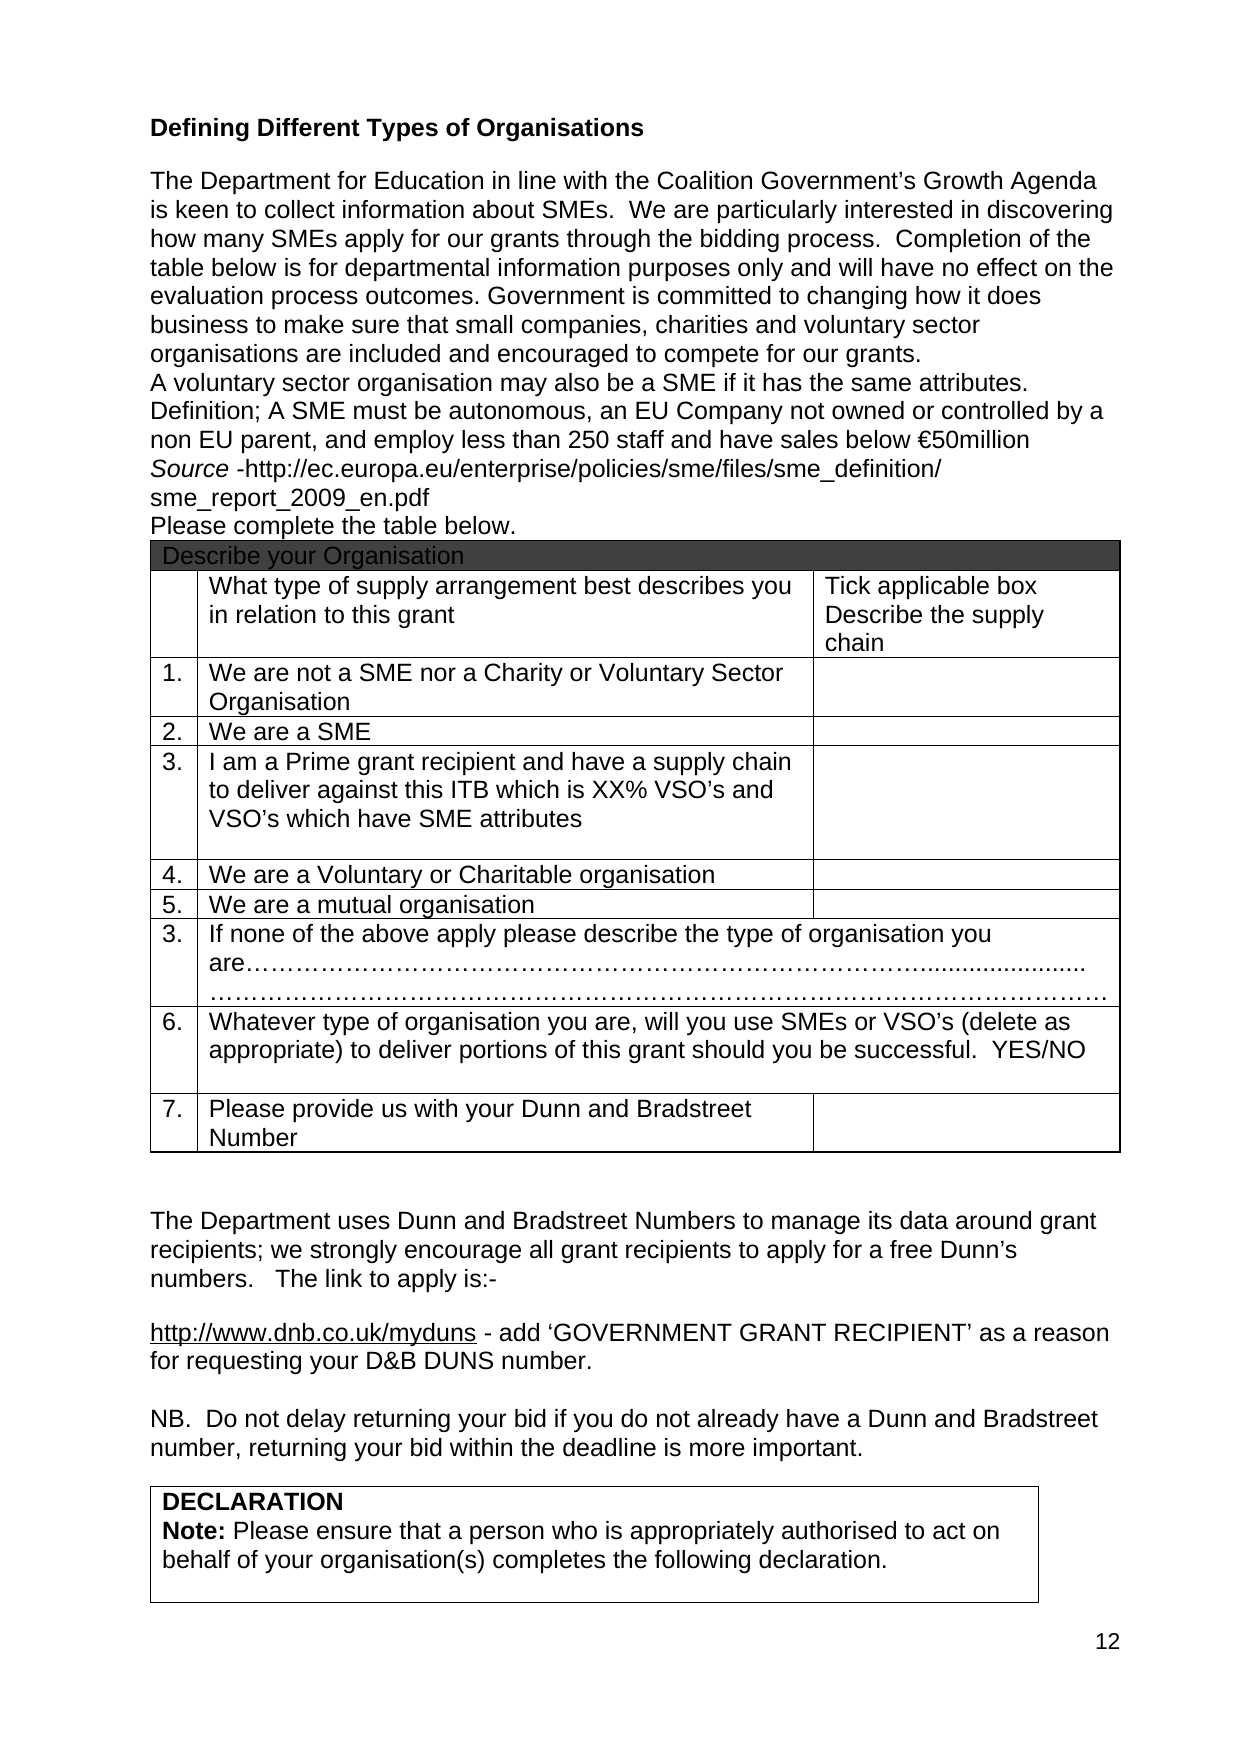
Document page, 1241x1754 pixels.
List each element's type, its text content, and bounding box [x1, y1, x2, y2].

text The Department uses Dunn and Bradstreet Numbers to manage its data around grant recipients; we strongly encourage all grant recipients to apply for a free Dunn’s numbers. The link to apply is:- [150, 1206, 1120, 1292]
table_cell [814, 1094, 1119, 1151]
table_cell 3. [151, 919, 197, 1006]
table_cell [814, 658, 1119, 716]
text NB. Do not delay returning your bid if you do not already have a Dunn and Bradstreet number, returning your bid within the deadline is more important. [150, 1404, 1120, 1461]
table_cell What type of supply arrangement best describes you in relation to this grant [198, 571, 813, 657]
table_cell 4. [151, 860, 197, 888]
table_cell Whatever type of organisation you are, will you use SMEs or VSO’s (delete as appropriate) to deliver portions of this grant should you be successful. YES/NO [198, 1007, 1119, 1093]
table_cell [814, 860, 1119, 888]
text Definition; A SME must be autonomous, an EU Company not owned or controlled by a non EU parent, and employ less than 250 staff and have sales below €50million [150, 396, 1120, 454]
text http://www.dnb.co.uk/myduns - add ‘GOVERNMENT GRANT RECIPIENT’ as a reason for requesting your D&B DUNS number. [150, 1317, 1120, 1375]
text Source -http://ec.europa.eu/enterprise/policies/sme/files/sme_definition/sme_report_2009_en.pdf [150, 454, 1120, 511]
text Defining Different Types of Organisations [150, 112, 1120, 141]
table_cell 7. [151, 1094, 197, 1151]
table_cell 6. [151, 1007, 197, 1093]
table_cell We are a mutual organisation [198, 890, 813, 918]
table_cell If none of the above apply please describe the type of organisation you are………………………………………………………………………........................ ……………………………………………………………………………………………… [198, 919, 1119, 1006]
table_header Describe your Organisation [151, 541, 1119, 570]
table_cell [814, 717, 1119, 745]
text A voluntary sector organisation may also be a SME if it has the same attributes. [150, 367, 1120, 396]
table_cell We are a Voluntary or Charitable organisation [198, 860, 813, 888]
text The Department for Education in line with the Coalition Government’s Growth Agenda is keen to collect information about SMEs. We are particularly interested in discovering how many SMEs apply for our grants through the bidding process. Completion of the table below is for departmental information purposes only and will have no effect on the evaluation process outcomes. Government is committed to changing how it does business to make sure that small companies, charities and voluntary sector organisations are included and encouraged to compete for our grants. [150, 166, 1120, 367]
table_cell 1. [151, 658, 197, 716]
table_cell 3. [151, 746, 197, 859]
table_cell We are a SME [198, 717, 813, 745]
table_cell 2. [151, 717, 197, 745]
text Please complete the table below. [150, 511, 1120, 540]
table_cell 5. [151, 890, 197, 918]
table_cell [814, 746, 1119, 859]
table_cell [151, 571, 197, 657]
table_header DECLARATION Note: Please ensure that a person who is appropriately authorised to act on behalf of your organisation(s) completes the following declaration. [151, 1487, 1038, 1602]
table_cell We are not a SME nor a Charity or Voluntary Sector Organisation [198, 658, 813, 716]
table_cell I am a Prime grant recipient and have a supply chain to deliver against this ITB which is XX% VSO’s and VSO’s which have SME attributes [198, 746, 813, 859]
table_cell Tick applicable box Describe the supply chain [814, 571, 1119, 657]
table_cell Please provide us with your Dunn and Bradstreet Number [198, 1094, 813, 1151]
table_cell [814, 890, 1119, 918]
